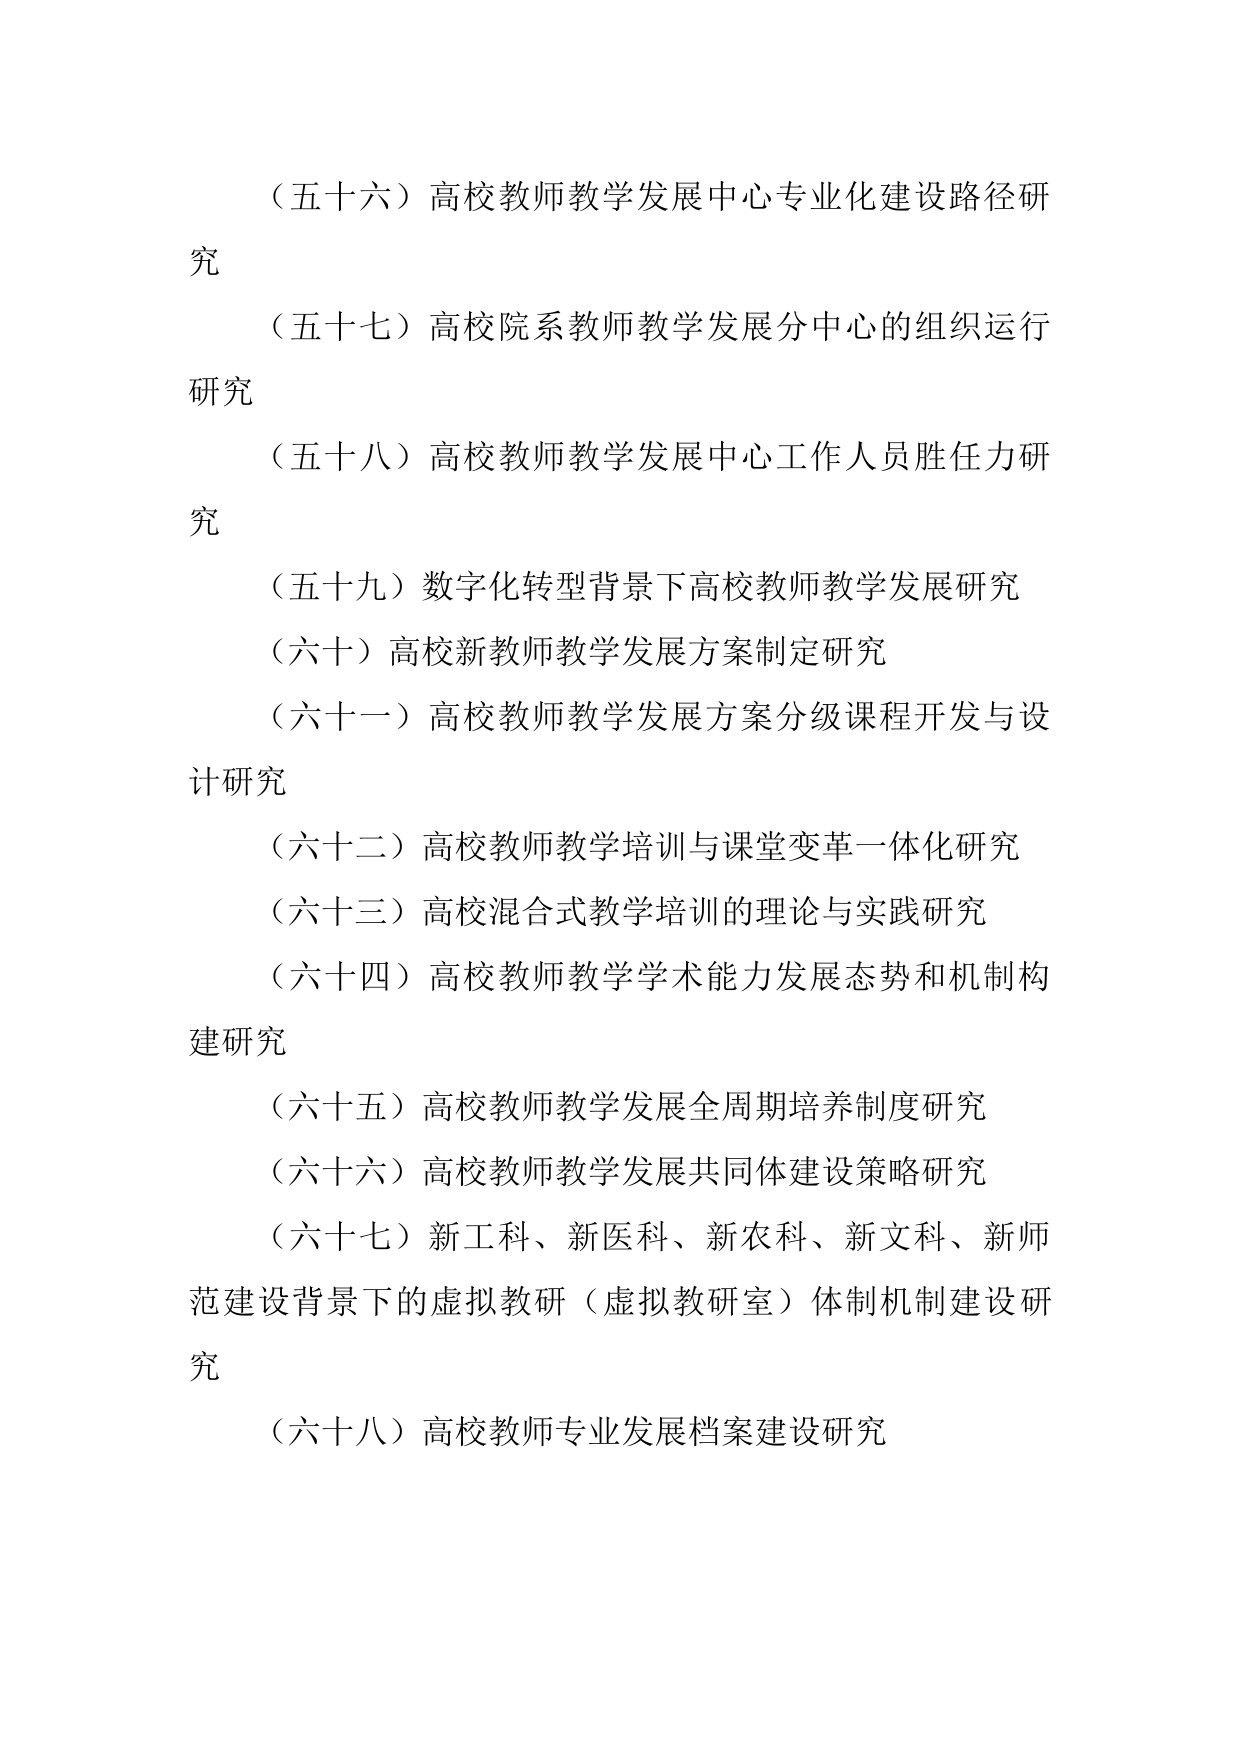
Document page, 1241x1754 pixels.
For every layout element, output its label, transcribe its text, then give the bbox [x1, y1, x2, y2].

text （六十五）高校教师教学发展全周期培养制度研究 [187, 1072, 1053, 1137]
text （六十一）高校教师教学发展方案分级课程开发与设计研究 [187, 682, 1053, 812]
text （六十七）新工科、新医科、新农科、新文科、新师范建设背景下的虚拟教研（虚拟教研室）体制机制建设研究 [187, 1202, 1053, 1397]
text （五十八）高校教师教学发展中心工作人员胜任力研究 [187, 422, 1053, 552]
text （六十六）高校教师教学发展共同体建设策略研究 [187, 1137, 1053, 1202]
text （六十三）高校混合式教学培训的理论与实践研究 [187, 877, 1053, 942]
text （六十二）高校教师教学培训与课堂变革一体化研究 [187, 812, 1053, 877]
text （五十九）数字化转型背景下高校教师教学发展研究 [187, 552, 1053, 617]
text （六十四）高校教师教学学术能力发展态势和机制构建研究 [187, 942, 1053, 1072]
text （六十八）高校教师专业发展档案建设研究 [187, 1397, 1053, 1462]
text （五十七）高校院系教师教学发展分中心的组织运行研究 [187, 292, 1053, 422]
text （五十六）高校教师教学发展中心专业化建设路径研究 [187, 162, 1053, 292]
text （六十）高校新教师教学发展方案制定研究 [187, 617, 1053, 682]
